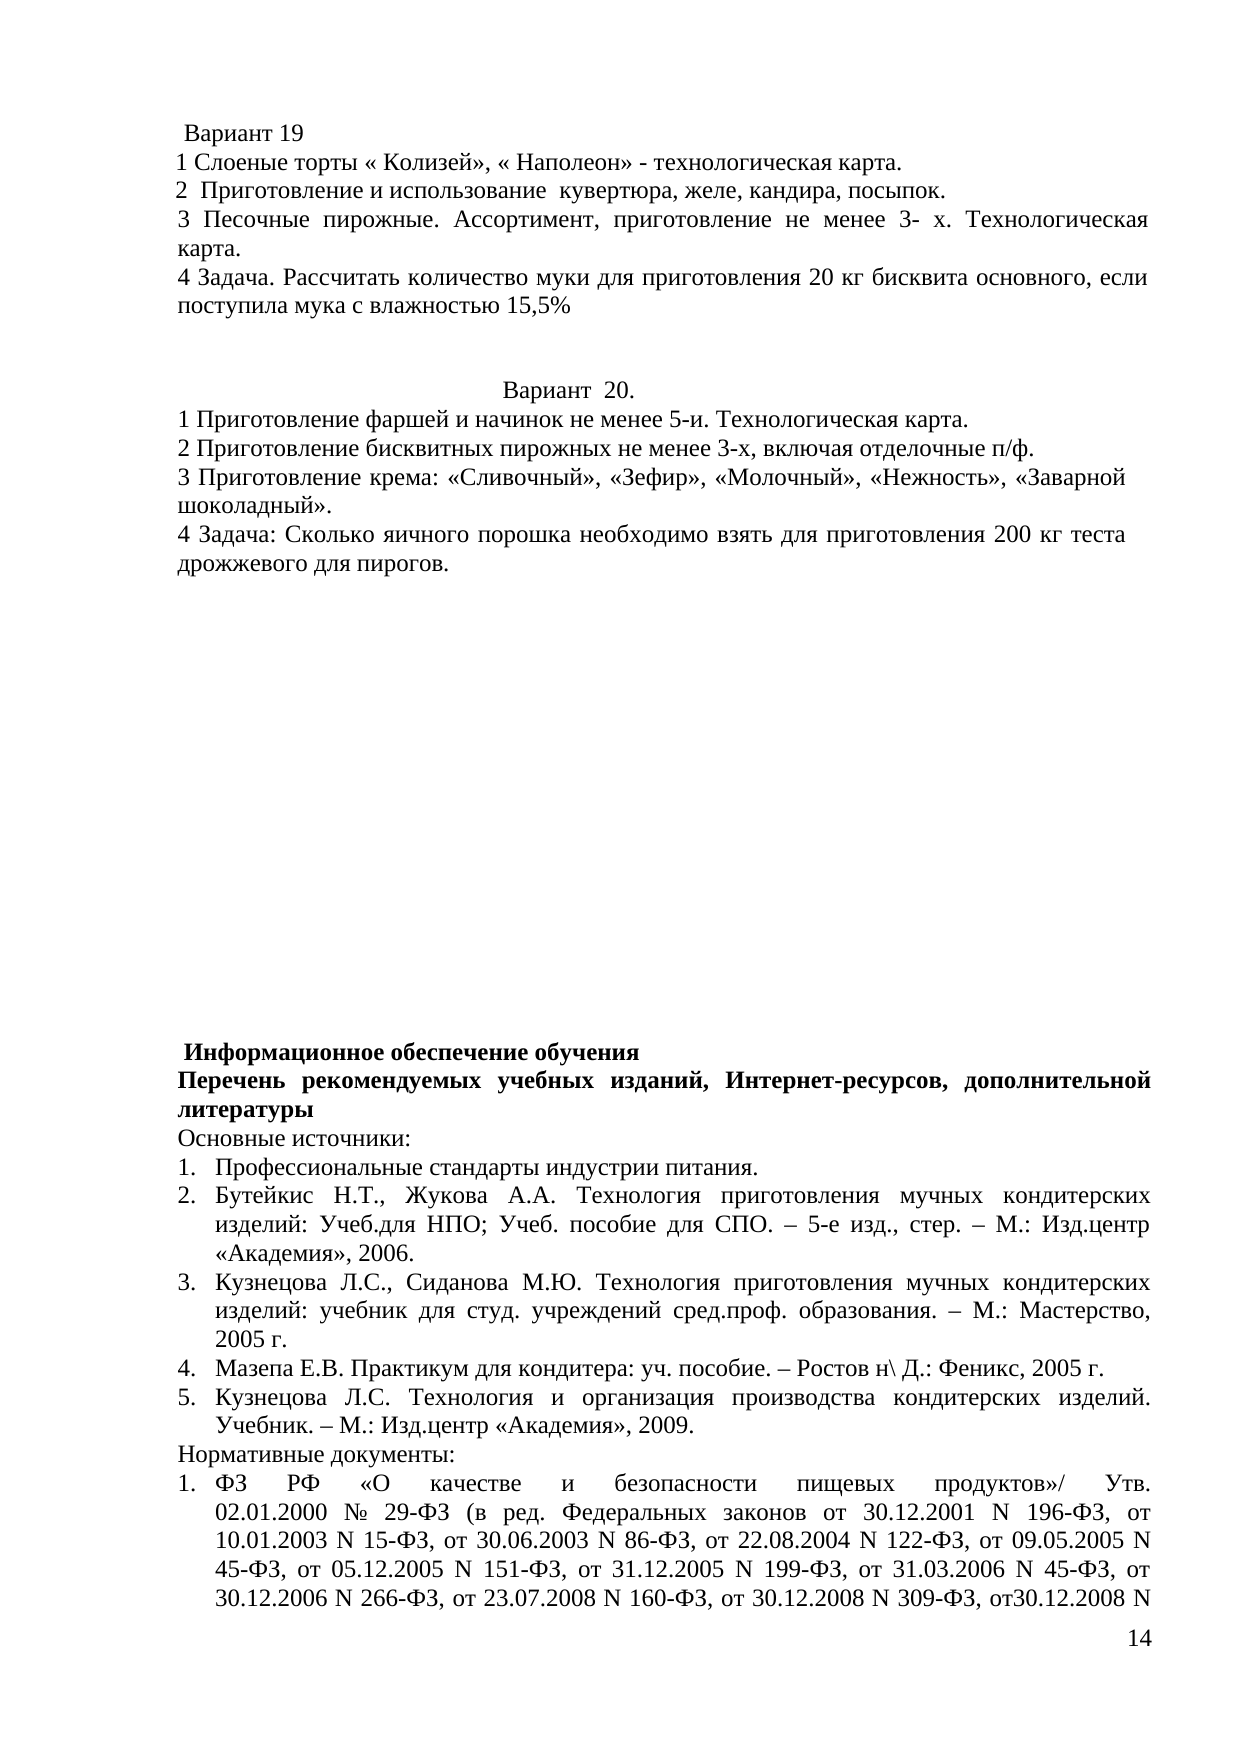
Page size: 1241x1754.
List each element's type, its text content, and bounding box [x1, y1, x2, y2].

list Мазепа Е.В. Практикум для кондитера: уч. пособие. – Ростов н\ Д.: Феникс, . [177, 1353, 1152, 1382]
text Вариант 19 [177, 118, 1152, 147]
subtitle Информационное обеспечение обучения [177, 1037, 1152, 1066]
text 1 Слоеные торты « Колизей», « Наполеон» - технологическая карта. [156, 147, 1152, 176]
text 3 Песочные пирожные. Ассортимент, приготовление не менее 3- х. Технологическая карта. [177, 204, 1149, 262]
list Бутейкис Н.Т., Жукова А.А. Технология приготовления мучных кондитерских изделий: Учеб.для НПО; Учеб. пособие для СПО. – 5-е изд., стер. – М.: Изд.центр «Академия», 2006. [177, 1181, 1152, 1267]
text 3 Приготовление крема: «Сливочный», «Зефир», «Молочный», «Нежность», «Заварной шоколадный». [177, 462, 1127, 519]
text 2 Приготовление и использование кувертюра, желе, кандира, посыпок. [156, 176, 1152, 204]
text 2 Приготовление бисквитных пирожных не менее 3-х, включая отделочные п/ф. [177, 433, 1127, 462]
text Перечень рекомендуемых учебных изданий, Интернет-ресурсов, дополнительной литературы [177, 1066, 1152, 1123]
list Профессиональные стандарты индустрии питания. [177, 1152, 1152, 1181]
text Вариант 20. [502, 376, 1152, 404]
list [177, 1468, 1152, 1612]
text Основные источники: [177, 1123, 1152, 1152]
list Кузнецова Л.С., Сиданова М.Ю. Технология приготовления мучных кондитерских изделий: учебник для студ. учреждений сред.проф. образования. – М.: Мастерство, . [177, 1267, 1152, 1353]
text 1 Приготовление фаршей и начинок не менее 5-и. Технологическая карта. [177, 404, 1127, 433]
text 4 Задача: Сколько яичного порошка необходимо взять для приготовления теста дрожжевого для пирогов. [177, 519, 1127, 577]
text 4 Задача. Рассчитать количество муки для приготовления бисквита основного, если поступила мука с влажностью 15,5% [177, 262, 1149, 319]
list Кузнецова Л.С. Технология и организация производства кондитерских изделий. Учебник. – М.: Изд.центр «Академия», 2009. [177, 1382, 1152, 1439]
text Нормативные документы: [177, 1439, 1152, 1468]
